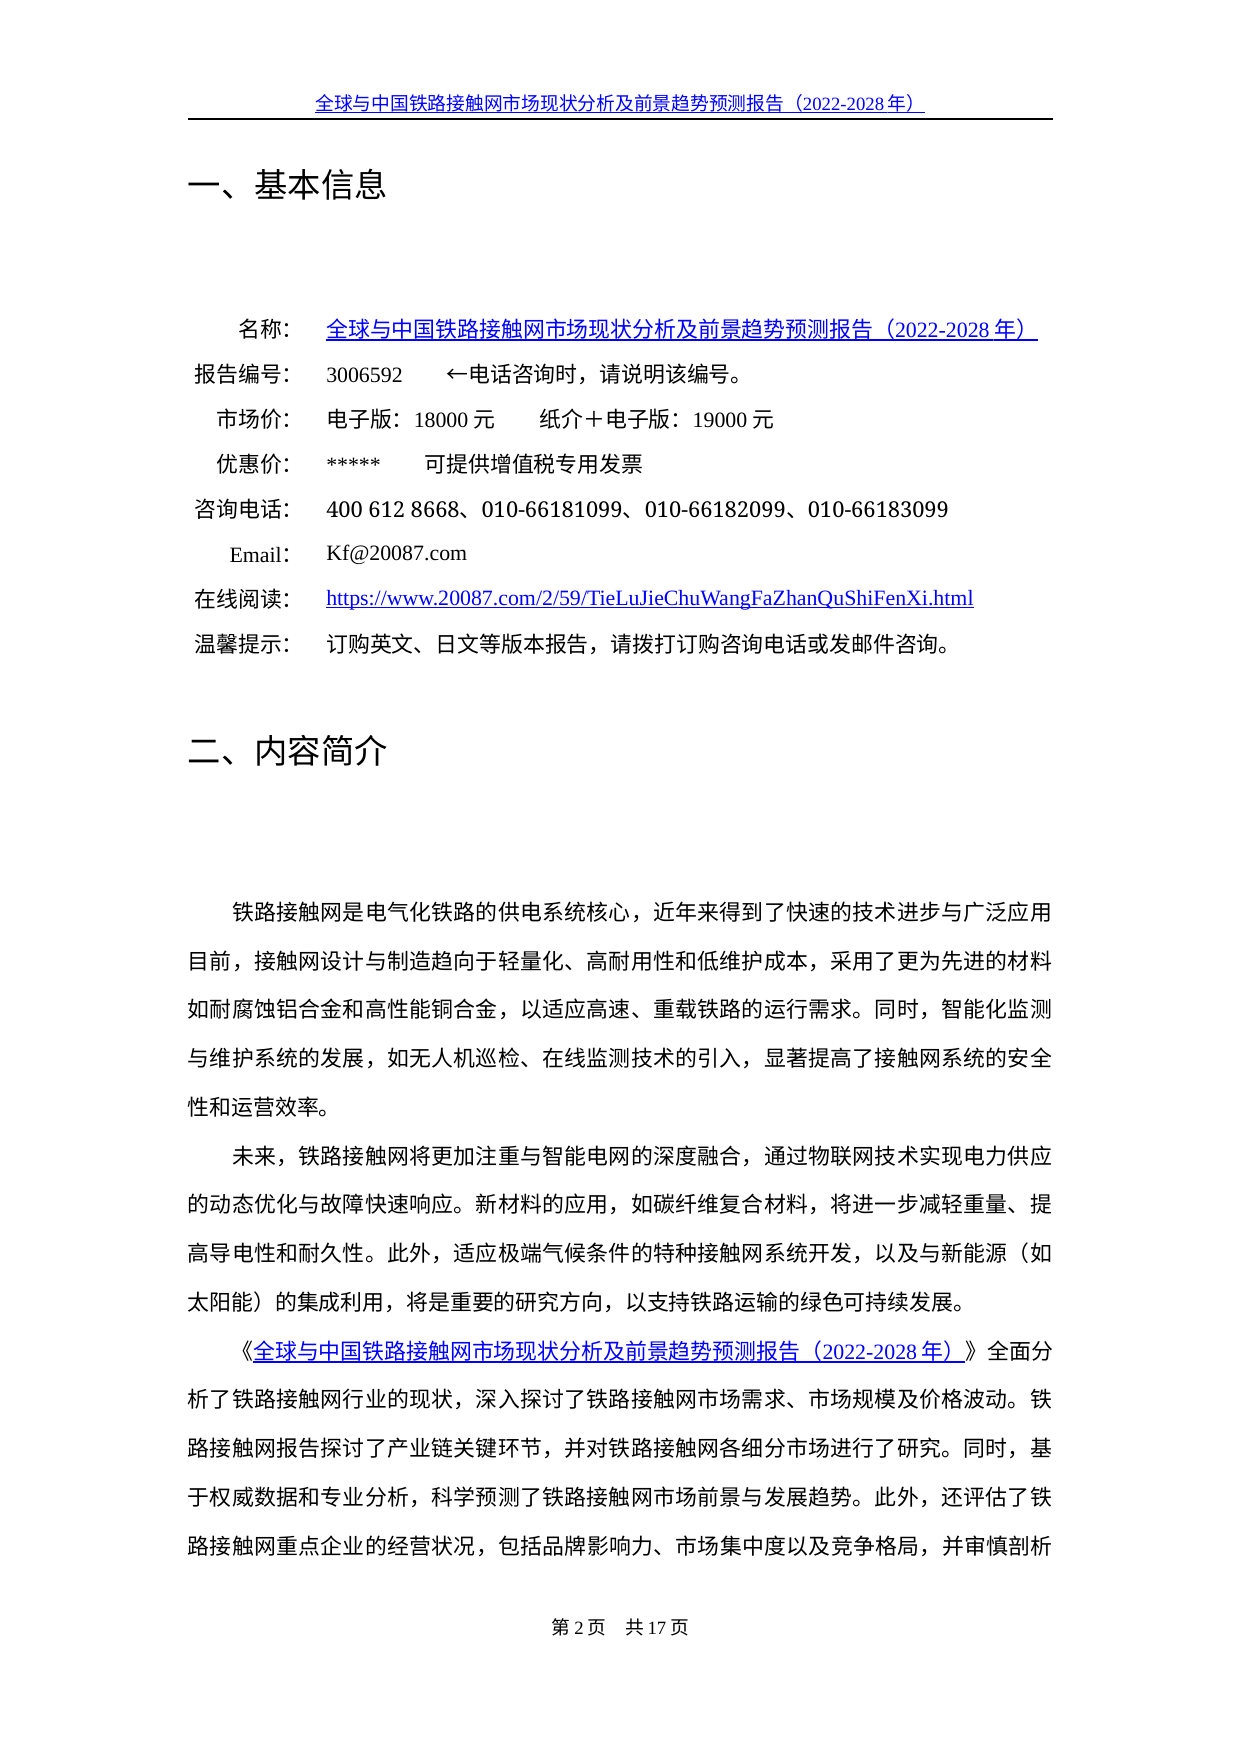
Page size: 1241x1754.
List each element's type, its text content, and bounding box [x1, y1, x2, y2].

table_cell 3006592 ←电话咨询时，请说明该编号。 [315, 357, 1073, 402]
table_cell 订购英文、日文等版本报告，请拨打订购咨询电话或发邮件咨询。 [315, 627, 1073, 672]
table_cell 市场价： [167, 402, 315, 447]
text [187, 894, 1053, 1561]
table_cell 在线阅读： [167, 582, 315, 627]
table_header 全球与中国铁路接触网市场现状分析及前景趋势预测报告（2022-2028年） [315, 312, 1073, 357]
title 一、基本信息 [187, 150, 1053, 215]
table_cell 400 612 8668、010-66181099、010-66182099、010-66183099 [315, 492, 1073, 537]
table_header 名称： [167, 312, 315, 357]
table_cell 优惠价： [167, 447, 315, 492]
table_cell 电子版：18000 元 纸介＋电子版：19000 元 [315, 402, 1073, 447]
table_cell [315, 582, 1073, 627]
table_cell 咨询电话： [167, 492, 315, 537]
table_cell 报告编号： [167, 357, 315, 402]
title 二、内容简介 [187, 717, 1053, 782]
table_cell Email： [167, 537, 315, 582]
table_cell Kf@20087.com [315, 537, 1073, 582]
table_cell ***** 可提供增值税专用发票 [315, 447, 1073, 492]
table_cell 温馨提示： [167, 627, 315, 672]
